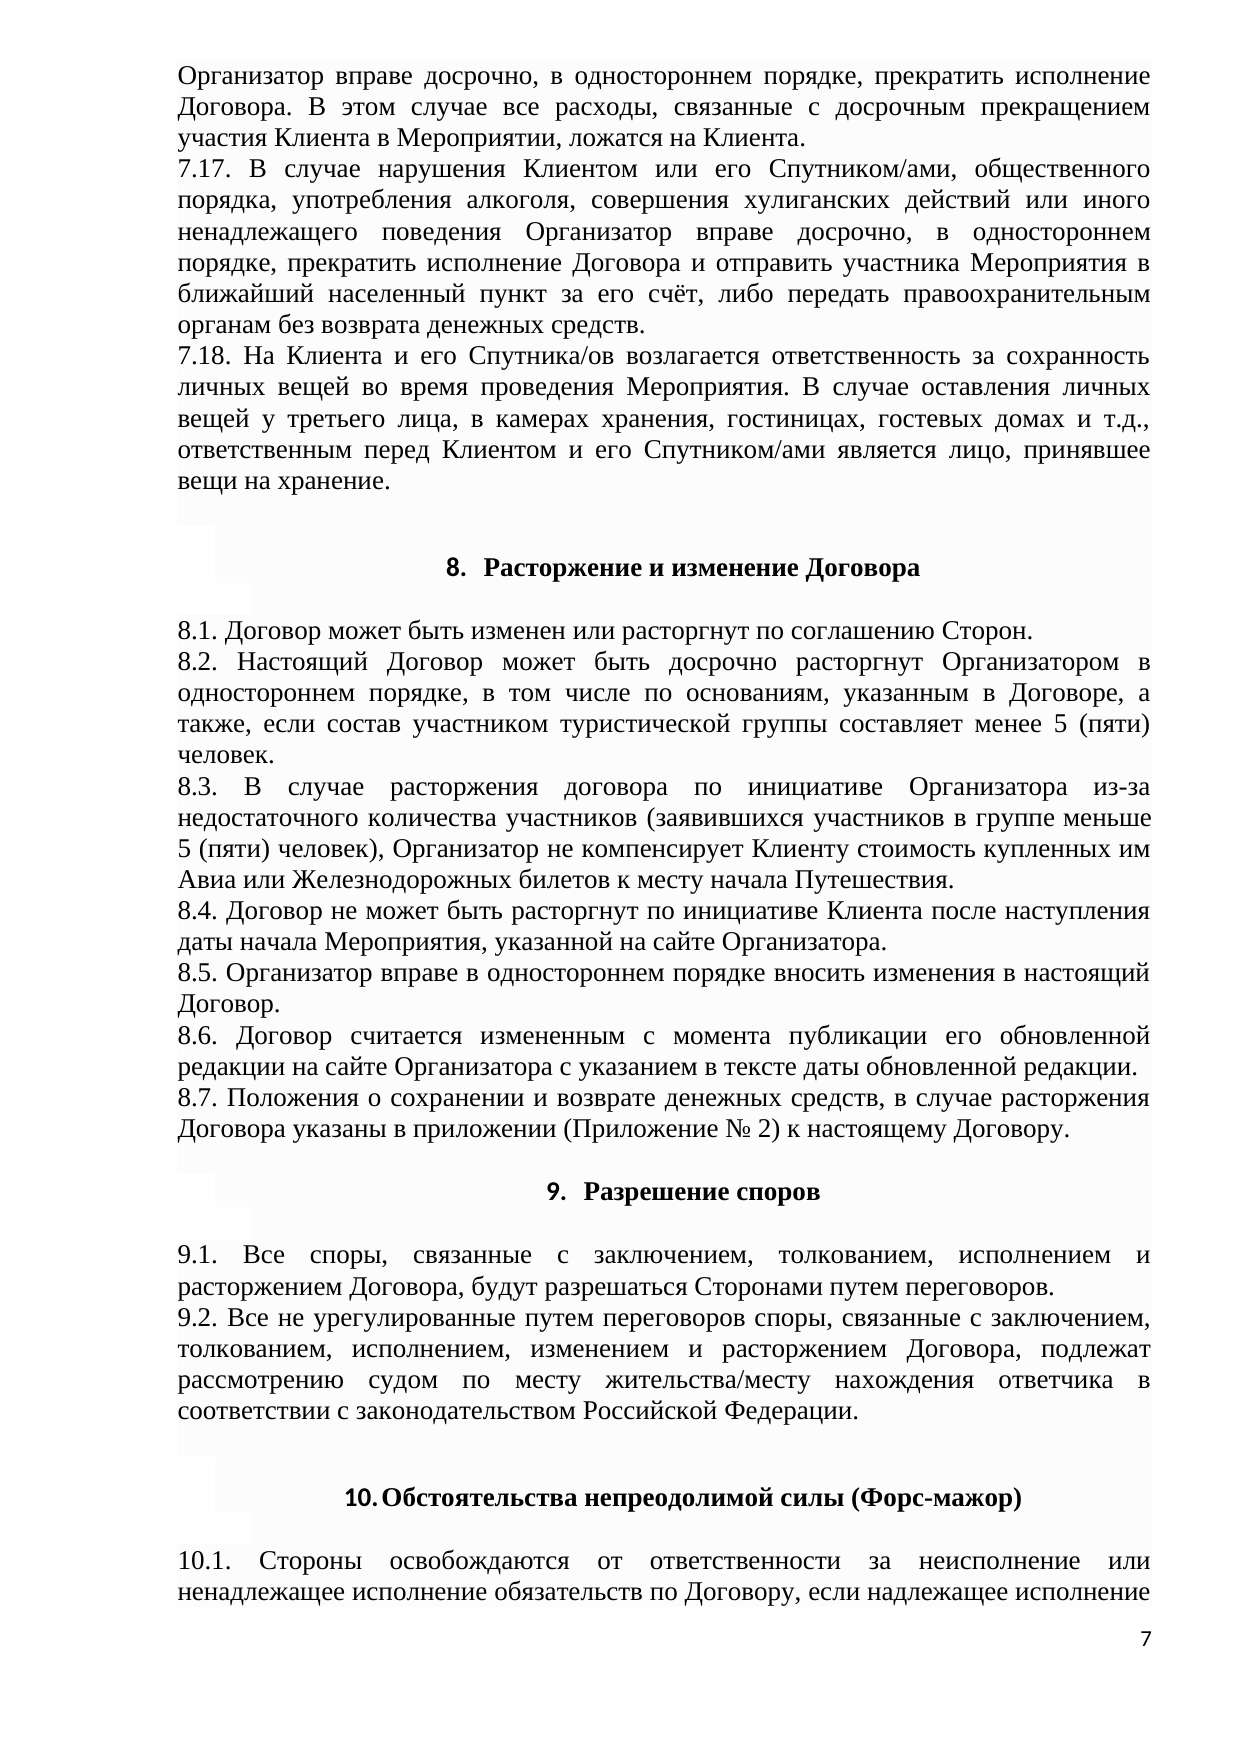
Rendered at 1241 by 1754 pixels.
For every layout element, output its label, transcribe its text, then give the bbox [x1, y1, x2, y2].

text 8.1. Договор может быть изменен или расторгнут по соглашению Сторон. [177, 614, 1152, 645]
list Расторжение и изменение Договора [215, 550, 1152, 583]
text 8.4. Договор не может быть расторгнут по инициативе Клиента после наступления даты начала Мероприятия, указанной на сайте Организатора. [177, 894, 1152, 956]
list Обстоятельства непреодолимой силы (Форс-мажор) [215, 1480, 1152, 1513]
text 8.3. В случае расторжения договора по инициативе Организатора из-за недостаточного количества участников (заявившихся участников в группе меньше 5 (пяти) человек), Организатор не компенсирует Клиенту стоимость купленных им Авиа или Железнодорожных билетов к месту начала Путешествия. [177, 769, 1152, 894]
text 8.2. Настоящий Договор может быть досрочно расторгнут Организатором в одностороннем порядке, в том числе по основаниям, указанным в Договоре, а также, если состав участником туристической группы составляет менее 5 (пяти) человек. [177, 645, 1152, 769]
text 8.7. Положения о сохранении и возврате денежных средств, в случае расторжения Договора указаны в приложении (Приложение № 2) к настоящему Договору. [177, 1081, 1152, 1143]
text 9.1. Все споры, связанные с заключением, толкованием, исполнением и расторжением Договора, будут разрешаться Сторонами путем переговоров. [177, 1239, 1152, 1301]
text 8.5. Организатор вправе в одностороннем порядке вносить изменения в настоящий Договор. [177, 956, 1152, 1019]
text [177, 59, 1152, 152]
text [177, 1544, 1152, 1607]
text 7.18. На Клиента и его Спутника/ов возлагается ответственность за сохранность личных вещей во время проведения Мероприятия. В случае оставления личных вещей у третьего лица, в камерах хранения, гостиницах, гостевых домах и т.д., ответственным перед Клиентом и его Спутником/ами является лицо, принявшее вещи на хранение. [177, 339, 1152, 495]
text 9.2. Все не урегулированные путем переговоров споры, связанные с заключением, толкованием, исполнением, изменением и расторжением Договора, подлежат рассмотрению судом по месту жительства/месту нахождения ответчика в соответствии с законодательством Российской Федерации. [177, 1301, 1152, 1426]
list Разрешение споров [215, 1174, 1152, 1207]
text 7.17. В случае нарушения Клиентом или его Спутником/ами, общественного порядка, употребления алкоголя, совершения хулиганских действий или иного ненадлежащего поведения Организатор вправе досрочно, в одностороннем порядке, прекратить исполнение Договора и отправить участника Мероприятия в ближайший населенный пункт за его счёт, либо передать правоохранительным органам без возврата денежных средств. [177, 152, 1152, 339]
text 8.6. Договор считается измененным с момента публикации его обновленной редакции на сайте Организатора с указанием в тексте даты обновленной редакции. [177, 1019, 1152, 1081]
